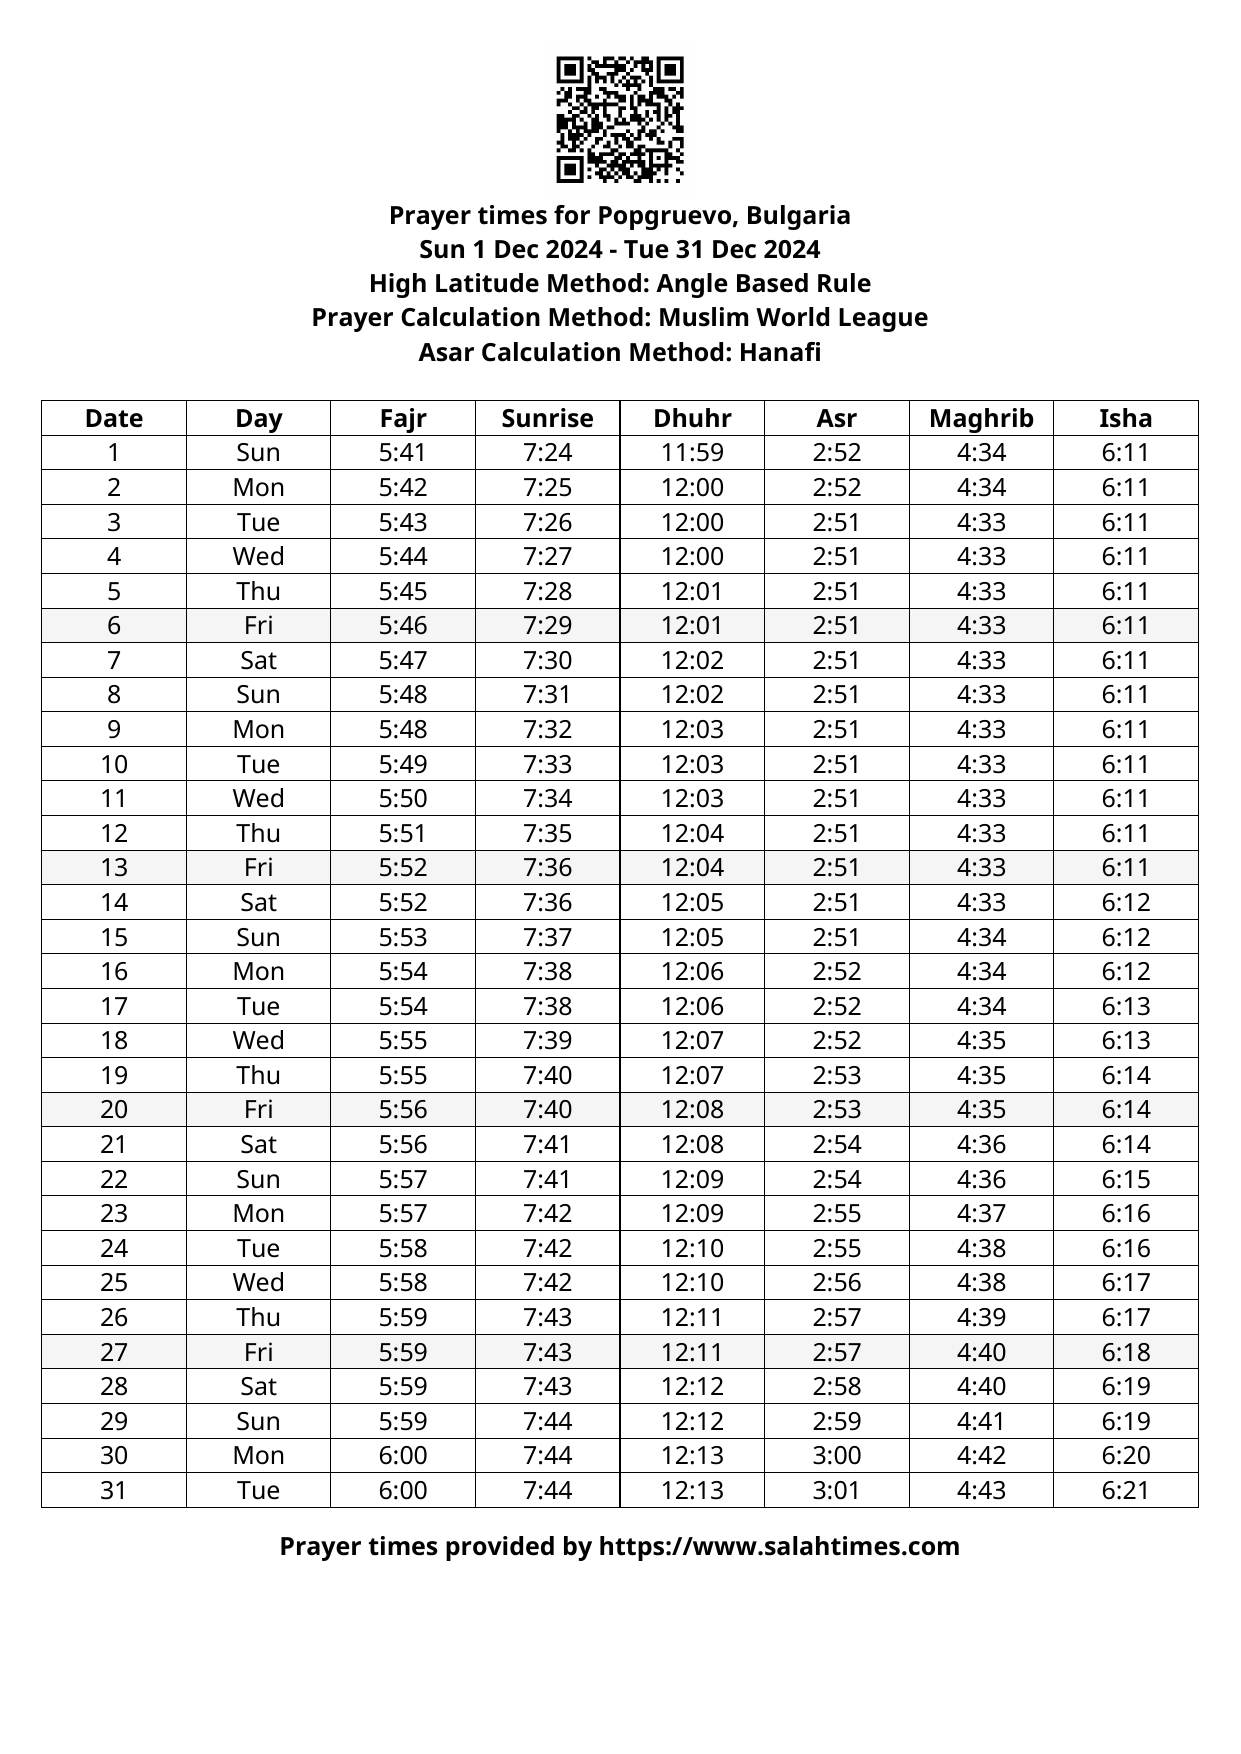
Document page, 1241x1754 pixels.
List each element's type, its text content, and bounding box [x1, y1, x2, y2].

table_cell 4:34 [910, 989, 1053, 1022]
table_cell 4:33 [910, 609, 1053, 642]
table_cell 6:11 [1054, 851, 1198, 884]
table_cell 4:33 [910, 643, 1053, 677]
table_cell 2:51 [765, 712, 909, 746]
table_cell 5:51 [331, 816, 475, 849]
table_cell 6:19 [1054, 1369, 1198, 1403]
table_header Isha [1054, 401, 1198, 434]
table_cell 27 [42, 1335, 186, 1368]
table_cell 10 [42, 747, 186, 780]
table_cell 6:11 [1054, 539, 1198, 573]
table_cell 7:34 [476, 781, 619, 815]
table_cell 5:41 [331, 436, 475, 469]
table_cell Fri [187, 851, 330, 884]
table_cell 4:36 [910, 1127, 1053, 1161]
table_cell 2:52 [765, 989, 909, 1022]
table_cell 6:11 [1054, 747, 1198, 780]
table_header Asr [765, 401, 909, 434]
table_cell Tue [187, 505, 330, 538]
table_cell 12:13 [621, 1439, 764, 1472]
table_cell 5:58 [331, 1231, 475, 1264]
table_cell Tue [187, 1231, 330, 1264]
table_cell Mon [187, 712, 330, 746]
table_cell 6:17 [1054, 1266, 1198, 1299]
table_cell Tue [187, 1473, 330, 1507]
table_cell 5:49 [331, 747, 475, 780]
table_cell 2:59 [765, 1404, 909, 1437]
table_cell 3:00 [765, 1439, 909, 1472]
table_cell 5:47 [331, 643, 475, 677]
table_cell 2:51 [765, 920, 909, 953]
table_cell 12:08 [621, 1093, 764, 1126]
table_cell 29 [42, 1404, 186, 1437]
table_cell 2:51 [765, 505, 909, 538]
table_cell 4:43 [910, 1473, 1053, 1507]
table_cell 2:57 [765, 1335, 909, 1368]
table_cell Mon [187, 1196, 330, 1230]
table_cell 2:54 [765, 1162, 909, 1195]
table_cell 4:36 [910, 1162, 1053, 1195]
table_cell 4:33 [910, 678, 1053, 711]
table_cell Sat [187, 1369, 330, 1403]
table_cell 12:04 [621, 816, 764, 849]
table_cell 12:00 [621, 470, 764, 504]
table_cell 7:40 [476, 1058, 619, 1092]
table_cell 6:11 [1054, 436, 1198, 469]
table_cell 7:40 [476, 1093, 619, 1126]
table_cell 7:26 [476, 505, 619, 538]
table_cell 30 [42, 1439, 186, 1472]
table_cell 12:07 [621, 1058, 764, 1092]
table_cell 7:41 [476, 1162, 619, 1195]
table_cell 7:36 [476, 885, 619, 919]
table_cell 12:06 [621, 989, 764, 1022]
table_cell 5:48 [331, 712, 475, 746]
table_cell 5:57 [331, 1162, 475, 1195]
table_cell Fri [187, 609, 330, 642]
text Sun 1 Dec 2024 - Tue 31 Dec 2024 [42, 232, 1198, 266]
table_cell 25 [42, 1266, 186, 1299]
table_cell 6:19 [1054, 1404, 1198, 1437]
table_cell 2:52 [765, 470, 909, 504]
table_cell 5:46 [331, 609, 475, 642]
table_cell 2:51 [765, 816, 909, 849]
table_cell 3:01 [765, 1473, 909, 1507]
table_cell 2:56 [765, 1266, 909, 1299]
table_header Sunrise [476, 401, 619, 434]
table_cell 1 [42, 436, 186, 469]
table_cell 12:10 [621, 1231, 764, 1264]
table_cell 2:51 [765, 851, 909, 884]
table_header Dhuhr [621, 401, 764, 434]
table_cell 2:53 [765, 1093, 909, 1126]
table_cell 4:42 [910, 1439, 1053, 1472]
table_cell 6:18 [1054, 1335, 1198, 1368]
table_cell 6:00 [331, 1473, 475, 1507]
table_cell 5:54 [331, 989, 475, 1022]
table_cell 8 [42, 678, 186, 711]
table_cell 5:48 [331, 678, 475, 711]
table_cell 2:51 [765, 574, 909, 607]
table_cell 6:12 [1054, 885, 1198, 919]
table_cell 4:33 [910, 851, 1053, 884]
table_cell 12:09 [621, 1196, 764, 1230]
table_cell 6:00 [331, 1439, 475, 1472]
table_cell 6:11 [1054, 712, 1198, 746]
table_cell 18 [42, 1024, 186, 1057]
table_cell 5:57 [331, 1196, 475, 1230]
table_cell 6:14 [1054, 1058, 1198, 1092]
table_cell 2:51 [765, 678, 909, 711]
table_cell 12:11 [621, 1335, 764, 1368]
table_cell Thu [187, 816, 330, 849]
table_cell 6:16 [1054, 1231, 1198, 1264]
table_cell 4:39 [910, 1300, 1053, 1334]
table_cell 4:40 [910, 1335, 1053, 1368]
table_cell 2:58 [765, 1369, 909, 1403]
table_cell 4:35 [910, 1058, 1053, 1092]
table_cell 31 [42, 1473, 186, 1507]
table_cell 4:34 [910, 954, 1053, 988]
text Asar Calculation Method: Hanafi [42, 334, 1198, 368]
table_cell Sat [187, 885, 330, 919]
table_cell 7:30 [476, 643, 619, 677]
table_cell 6:21 [1054, 1473, 1198, 1507]
table_cell 7 [42, 643, 186, 677]
table_cell 7:37 [476, 920, 619, 953]
table_cell 22 [42, 1162, 186, 1195]
table_cell 5:43 [331, 505, 475, 538]
table_cell Mon [187, 1439, 330, 1472]
table_cell 6:12 [1054, 954, 1198, 988]
table_cell 5:56 [331, 1093, 475, 1126]
table_cell 6:11 [1054, 781, 1198, 815]
table_cell 6:11 [1054, 505, 1198, 538]
table_header Fajr [331, 401, 475, 434]
table_cell 2:52 [765, 954, 909, 988]
table_cell 5:52 [331, 885, 475, 919]
table_cell Sun [187, 678, 330, 711]
table_cell 4:33 [910, 816, 1053, 849]
table_cell 7:44 [476, 1439, 619, 1472]
table_cell 7:44 [476, 1473, 619, 1507]
table_cell 6:14 [1054, 1093, 1198, 1126]
table_cell 12:05 [621, 920, 764, 953]
table_cell Sat [187, 1127, 330, 1161]
table_cell 5 [42, 574, 186, 607]
table_cell 7:32 [476, 712, 619, 746]
table_cell Thu [187, 1058, 330, 1092]
table_cell 4:33 [910, 712, 1053, 746]
table_cell 12:06 [621, 954, 764, 988]
table_cell 7:39 [476, 1024, 619, 1057]
table_cell 12:01 [621, 574, 764, 607]
table_cell 4:33 [910, 781, 1053, 815]
table_cell 7:29 [476, 609, 619, 642]
table_cell 6:15 [1054, 1162, 1198, 1195]
table_header Date [42, 401, 186, 434]
table_cell 3 [42, 505, 186, 538]
text Prayer times provided by https://www.salahtimes.com [42, 1528, 1198, 1563]
table_cell 7:44 [476, 1404, 619, 1437]
table_cell 6:11 [1054, 816, 1198, 849]
table_cell 6:12 [1054, 920, 1198, 953]
table_cell 12:08 [621, 1127, 764, 1161]
table_cell 5:55 [331, 1058, 475, 1092]
table_cell 4:33 [910, 885, 1053, 919]
table_cell 28 [42, 1369, 186, 1403]
table_cell 2:57 [765, 1300, 909, 1334]
table_cell 12:03 [621, 747, 764, 780]
table_cell 7:41 [476, 1127, 619, 1161]
table_cell 5:59 [331, 1404, 475, 1437]
table_cell Sun [187, 436, 330, 469]
table_cell Fri [187, 1335, 330, 1368]
table_cell 5:59 [331, 1335, 475, 1368]
table_cell 6:16 [1054, 1196, 1198, 1230]
table_cell 5:58 [331, 1266, 475, 1299]
table_cell 7:43 [476, 1369, 619, 1403]
table_cell 5:55 [331, 1024, 475, 1057]
table_cell 7:25 [476, 470, 619, 504]
table_cell 2:51 [765, 609, 909, 642]
table_cell 2:52 [765, 436, 909, 469]
table_cell 12:02 [621, 643, 764, 677]
table_cell Mon [187, 954, 330, 988]
table_cell 6:11 [1054, 643, 1198, 677]
table_cell 6:17 [1054, 1300, 1198, 1334]
table_cell Sun [187, 920, 330, 953]
table_cell 5:50 [331, 781, 475, 815]
table_cell 13 [42, 851, 186, 884]
table_cell Wed [187, 1024, 330, 1057]
table_cell 9 [42, 712, 186, 746]
table_cell 5:59 [331, 1369, 475, 1403]
table_cell 20 [42, 1093, 186, 1126]
table_cell Mon [187, 470, 330, 504]
table_cell 14 [42, 885, 186, 919]
table_cell 12:04 [621, 851, 764, 884]
table_cell 11 [42, 781, 186, 815]
table_cell 12:03 [621, 712, 764, 746]
table_cell 23 [42, 1196, 186, 1230]
table_cell 5:54 [331, 954, 475, 988]
table_cell 21 [42, 1127, 186, 1161]
table_cell 2:51 [765, 747, 909, 780]
table_cell Wed [187, 539, 330, 573]
table_cell 6 [42, 609, 186, 642]
table_cell 11:59 [621, 436, 764, 469]
table_cell 4:40 [910, 1369, 1053, 1403]
table_cell 4:33 [910, 747, 1053, 780]
table_cell 6:13 [1054, 989, 1198, 1022]
table_cell 5:53 [331, 920, 475, 953]
table_cell 6:11 [1054, 609, 1198, 642]
table_cell 12:05 [621, 885, 764, 919]
table_cell 7:42 [476, 1266, 619, 1299]
table_cell 4 [42, 539, 186, 573]
table_cell 2:51 [765, 781, 909, 815]
table_cell 4:33 [910, 574, 1053, 607]
table_cell 12:07 [621, 1024, 764, 1057]
text High Latitude Method: Angle Based Rule [42, 266, 1198, 300]
table_cell 4:38 [910, 1231, 1053, 1264]
table_cell 5:56 [331, 1127, 475, 1161]
table_cell 12:12 [621, 1369, 764, 1403]
table_cell 4:37 [910, 1196, 1053, 1230]
table_cell 5:59 [331, 1300, 475, 1334]
table_cell 16 [42, 954, 186, 988]
table_cell 7:42 [476, 1196, 619, 1230]
table_cell 2:54 [765, 1127, 909, 1161]
table_cell 6:14 [1054, 1127, 1198, 1161]
table_cell 6:20 [1054, 1439, 1198, 1472]
table_cell 12:00 [621, 539, 764, 573]
picture [542, 41, 699, 198]
table_cell 4:34 [910, 436, 1053, 469]
table_cell 7:38 [476, 989, 619, 1022]
table_cell 12:00 [621, 505, 764, 538]
table_cell 7:38 [476, 954, 619, 988]
table_cell 2:53 [765, 1058, 909, 1092]
table_cell 5:45 [331, 574, 475, 607]
table_cell 7:43 [476, 1335, 619, 1368]
table_cell 2:55 [765, 1196, 909, 1230]
table_cell 4:34 [910, 470, 1053, 504]
table_cell 12:03 [621, 781, 764, 815]
table_cell 7:24 [476, 436, 619, 469]
table_cell 5:42 [331, 470, 475, 504]
table_cell Sun [187, 1162, 330, 1195]
table_cell 17 [42, 989, 186, 1022]
table_cell 5:44 [331, 539, 475, 573]
table_cell 2:52 [765, 1024, 909, 1057]
table_cell 26 [42, 1300, 186, 1334]
table_cell Thu [187, 574, 330, 607]
table_cell Fri [187, 1093, 330, 1126]
table_cell 12:01 [621, 609, 764, 642]
table_cell 7:28 [476, 574, 619, 607]
table_cell 12 [42, 816, 186, 849]
table_cell 6:13 [1054, 1024, 1198, 1057]
table_cell 24 [42, 1231, 186, 1264]
table_cell 6:11 [1054, 574, 1198, 607]
table_cell 2:55 [765, 1231, 909, 1264]
table_cell 7:36 [476, 851, 619, 884]
table_cell 6:11 [1054, 678, 1198, 711]
table_cell 2:51 [765, 539, 909, 573]
table_cell 7:35 [476, 816, 619, 849]
table_cell 4:34 [910, 920, 1053, 953]
table_cell 12:11 [621, 1300, 764, 1334]
table_cell 4:33 [910, 505, 1053, 538]
table_cell 12:09 [621, 1162, 764, 1195]
table_cell 7:43 [476, 1300, 619, 1334]
table_cell 4:41 [910, 1404, 1053, 1437]
table_cell 4:33 [910, 539, 1053, 573]
table_cell 12:13 [621, 1473, 764, 1507]
table_cell 4:35 [910, 1093, 1053, 1126]
table_cell 4:38 [910, 1266, 1053, 1299]
table_cell 19 [42, 1058, 186, 1092]
table_header Day [187, 401, 330, 434]
table_cell 7:42 [476, 1231, 619, 1264]
text Prayer Calculation Method: Muslim World League [42, 300, 1198, 334]
table_cell 2:51 [765, 885, 909, 919]
table_cell 2:51 [765, 643, 909, 677]
table_cell 7:27 [476, 539, 619, 573]
table_cell 12:02 [621, 678, 764, 711]
table_cell 4:35 [910, 1024, 1053, 1057]
table_cell 5:52 [331, 851, 475, 884]
text Prayer times for Popgruevo, Bulgaria [42, 198, 1198, 232]
table_cell 2 [42, 470, 186, 504]
table_header Maghrib [910, 401, 1053, 434]
table_cell Tue [187, 989, 330, 1022]
table_cell Wed [187, 781, 330, 815]
table_cell Sat [187, 643, 330, 677]
table_cell 15 [42, 920, 186, 953]
table_cell 7:31 [476, 678, 619, 711]
table_cell 6:11 [1054, 470, 1198, 504]
table_cell 12:12 [621, 1404, 764, 1437]
table_cell Thu [187, 1300, 330, 1334]
table_cell Wed [187, 1266, 330, 1299]
table_cell Sun [187, 1404, 330, 1437]
table_cell Tue [187, 747, 330, 780]
table_cell 7:33 [476, 747, 619, 780]
table_cell 12:10 [621, 1266, 764, 1299]
